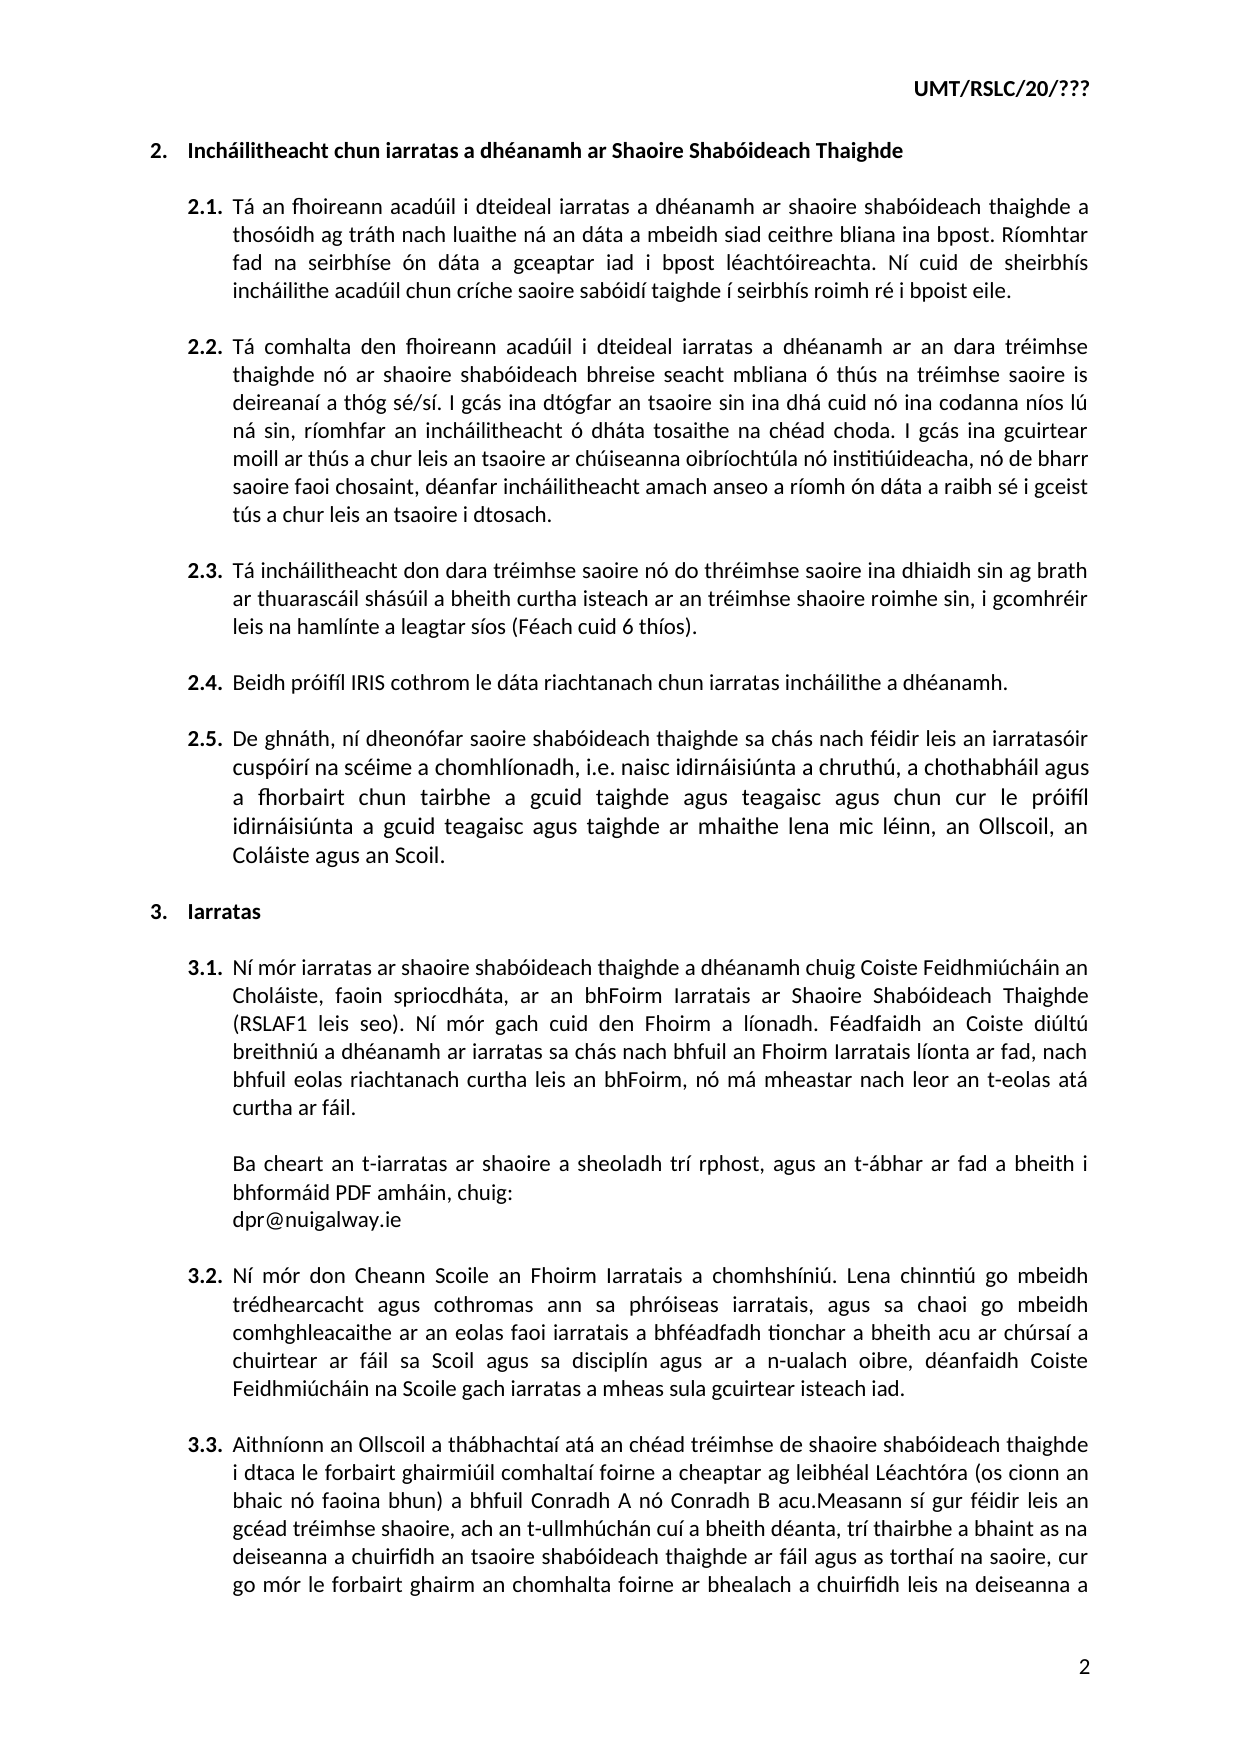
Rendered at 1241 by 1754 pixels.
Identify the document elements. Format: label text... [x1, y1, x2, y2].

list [187, 1430, 1090, 1598]
list Ní mór iarratas ar shaoire shabóideach thaighde a dhéanamh chuig Coiste Feidhmiúcháin an Choláiste, faoin spriocdháta, ar an bhFoirm Iarratais ar Shaoire Shabóideach Thaighde (RSLAF1 leis seo). Ní mór gach cuid den Fhoirm a líonadh. Féadfaidh an Coiste diúltú breithniú a dhéanamh ar iarratas sa chás nach bhfuil an Fhoirm Iarratais líonta ar fad, nach bhfuil eolas riachtanach curtha leis an bhFoirm, nó má mheastar nach leor an t-eolas atá curtha ar fáil. [187, 953, 1090, 1122]
list Tá an fhoireann acadúil i dteideal iarratas a dhéanamh ar shaoire shabóideach thaighde a thosóidh ag tráth nach luaithe ná an dáta a mbeidh siad ceithre bliana ina bpost. Ríomhtar fad na seirbhíse ón dáta a gceaptar iad i bpost léachtóireachta. Ní cuid de sheirbhís incháilithe acadúil chun críche saoire sabóidí taighde í seirbhís roimh ré i bpoist eile. [187, 192, 1090, 304]
list Tá comhalta den fhoireann acadúil i dteideal iarratas a dhéanamh ar an dara tréimhse thaighde nó ar shaoire shabóideach bhreise seacht mbliana ó thús na tréimhse saoire is deireanaí a thóg sé/sí. I gcás ina dtógfar an tsaoire sin ina dhá cuid nó ina codanna níos lú ná sin, ríomhfar an incháilitheacht ó dháta tosaithe na chéad choda. I gcás ina gcuirtear moill ar thús a chur leis an tsaoire ar chúiseanna oibríochtúla nó institiúideacha, nó de bharr saoire faoi chosaint, déanfar incháilitheacht amach anseo a ríomh ón dáta a raibh sé i gceist tús a chur leis an tsaoire i dtosach. [187, 332, 1090, 528]
list dpr@nuigalway.ie [232, 1206, 1090, 1234]
list Iarratas [150, 897, 1090, 925]
list De ghnáth, ní dheonófar saoire shabóideach thaighde sa chás nach féidir leis an iarratasóir cuspóirí na scéime a chomhlíonadh, i.e. naisc idirnáisiúnta a chruthú, a chothabháil agus a fhorbairt chun tairbhe a gcuid taighde agus teagaisc agus chun cur le próifíl idirnáisiúnta a gcuid teagaisc agus taighde ar mhaithe lena mic léinn, an Ollscoil, an Coláiste agus an Scoil. [187, 724, 1090, 869]
list Incháilitheacht chun iarratas a dhéanamh ar Shaoire Shabóideach Thaighde [150, 136, 1090, 164]
text Ba cheart an t-iarratas ar shaoire a sheoladh trí rphost, agus an t-ábhar ar fad a bheith i bhformáid PDF amháin, chuig: [232, 1149, 1090, 1206]
list Beidh próifíl IRIS cothrom le dáta riachtanach chun iarratas incháilithe a dhéanamh. [187, 668, 1090, 696]
list Tá incháilitheacht don dara tréimhse saoire nó do thréimhse saoire ina dhiaidh sin ag brath ar thuarascáil shásúil a bheith curtha isteach ar an tréimhse shaoire roimhe sin, i gcomhréir leis na hamlínte a leagtar síos (Féach cuid 6 thíos). [187, 556, 1090, 640]
list Ní mór don Cheann Scoile an Fhoirm Iarratais a chomhshíniú. Lena chinntiú go mbeidh trédhearcacht agus cothromas ann sa phróiseas iarratais, agus sa chaoi go mbeidh comhghleacaithe ar an eolas faoi iarratais a bhféadfadh tionchar a bheith acu ar chúrsaí a chuirtear ar fáil sa Scoil agus sa disciplín agus ar a n-ualach oibre, déanfaidh Coiste Feidhmiúcháin na Scoile gach iarratas a mheas sula gcuirtear isteach iad. [187, 1262, 1090, 1402]
